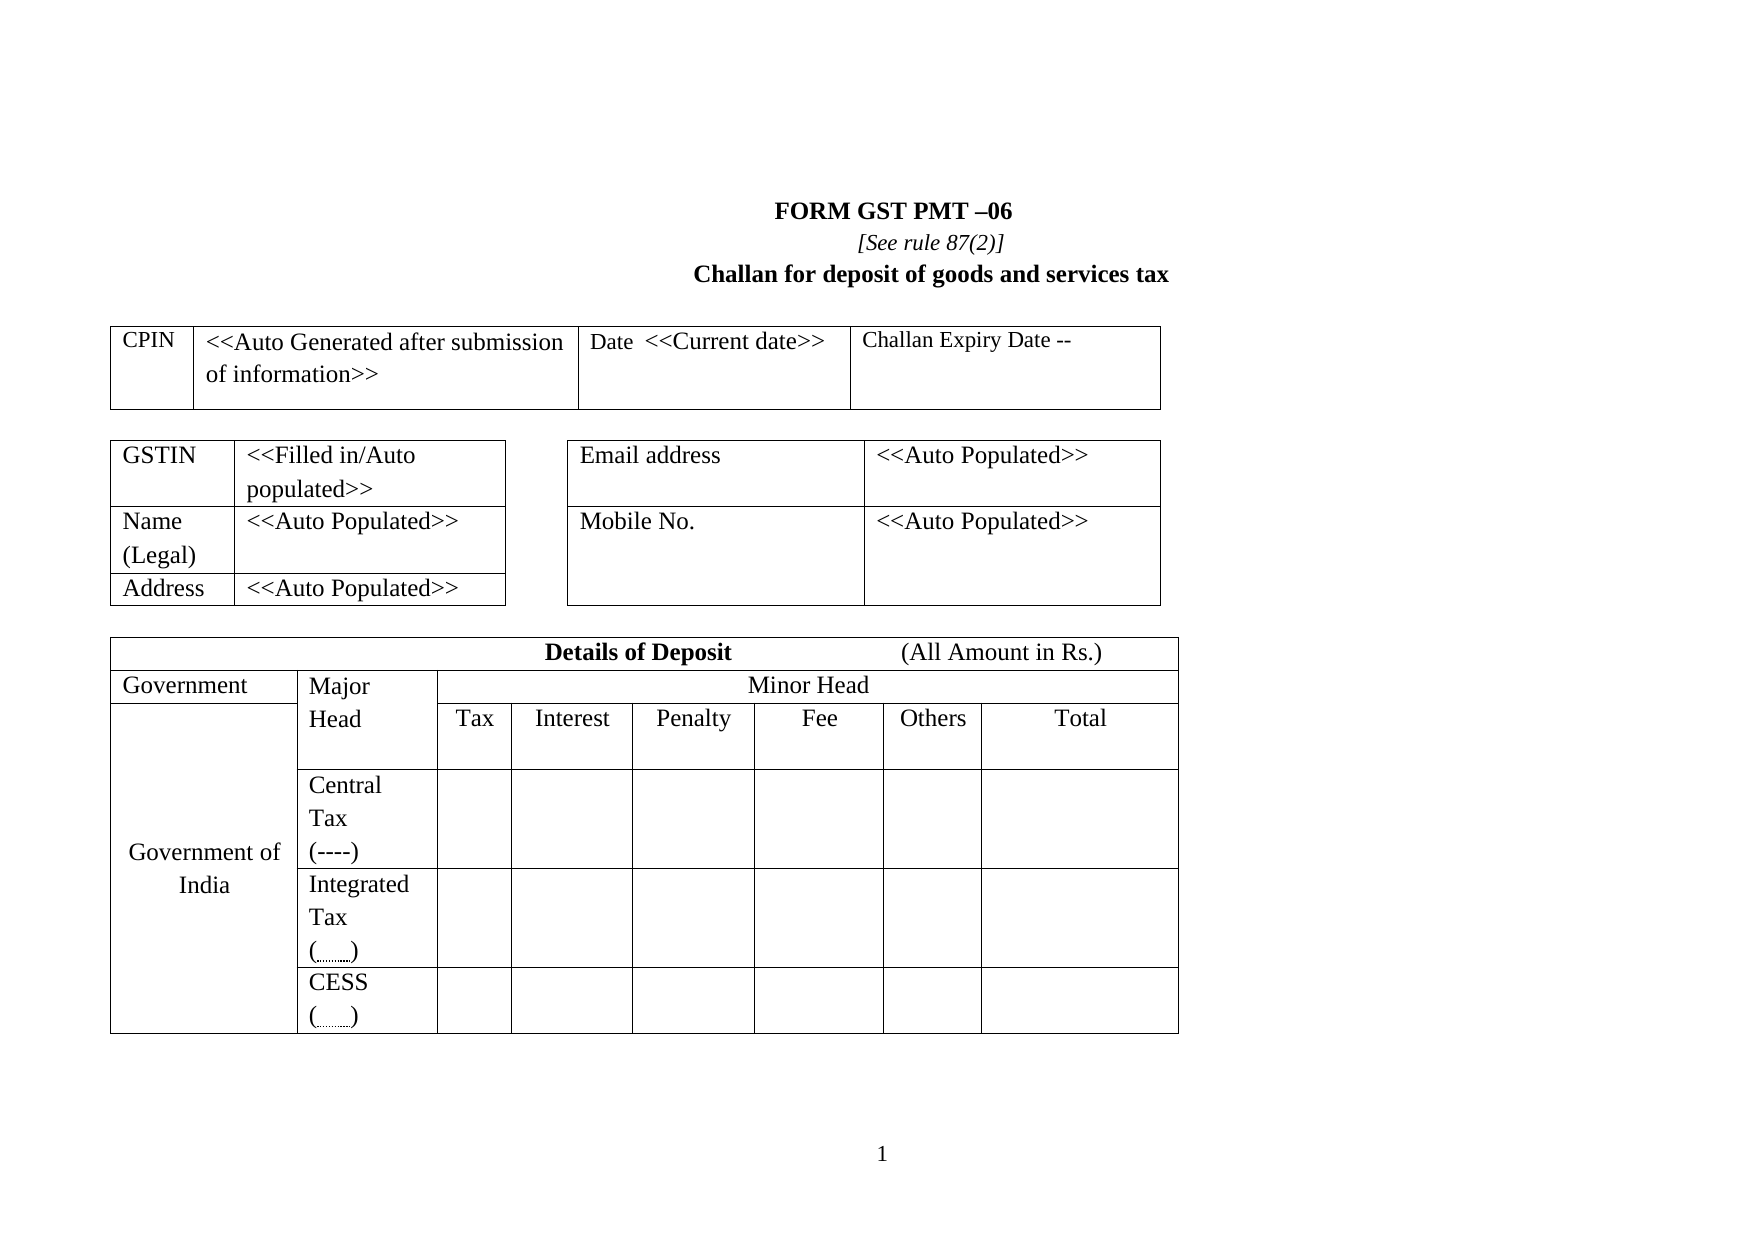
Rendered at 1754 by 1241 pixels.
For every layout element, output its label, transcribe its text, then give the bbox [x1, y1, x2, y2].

table_header CPIN [111, 327, 193, 409]
table_cell <<Auto Populated>> [235, 574, 505, 605]
table_cell Integrated Tax ( ) [298, 869, 437, 967]
table_cell [884, 869, 981, 967]
table_cell Address [111, 574, 234, 605]
table_cell [633, 968, 754, 1033]
table_header <<Auto Generated after submission of information>> [194, 327, 578, 409]
subtitle Challan for deposit of goods and services tax [691, 259, 1170, 288]
table_cell Major Head [298, 671, 437, 769]
table_cell <<Auto Populated>> [235, 507, 505, 572]
table_header <<Filled in/Auto populated>> [235, 441, 505, 506]
table_cell Tax [438, 704, 511, 769]
table_cell [982, 770, 1178, 868]
table_header GSTIN [111, 441, 234, 506]
table_cell <<Auto Populated>> [865, 507, 1160, 605]
table_cell Minor Head [438, 671, 1178, 703]
table_cell [755, 770, 883, 868]
table_cell Fee [755, 704, 883, 769]
table_header Email address [568, 441, 864, 506]
table_cell Total [982, 704, 1178, 769]
table_cell Mobile No. [568, 507, 864, 605]
subtitle FORM GST PMT –06 [616, 196, 1170, 225]
table_cell Government of India [111, 704, 297, 1033]
table_cell Government [111, 671, 297, 703]
table_cell [755, 968, 883, 1033]
table_cell [438, 869, 511, 967]
table_cell [438, 968, 511, 1033]
table_cell Central Tax (----) [298, 770, 437, 868]
table_cell [982, 968, 1178, 1033]
table_cell [633, 869, 754, 967]
table_header Date <<Current date>> [579, 327, 850, 409]
table_cell [438, 770, 511, 868]
table_cell [884, 770, 981, 868]
table_cell Interest [512, 704, 632, 769]
table_cell [512, 770, 632, 868]
table_header Challan Expiry Date -- [851, 327, 1160, 409]
table_cell Others [884, 704, 981, 769]
table_cell [512, 968, 632, 1033]
table_header <<Auto Populated>> [865, 441, 1160, 506]
table_cell [755, 869, 883, 967]
table_header Details of Deposit (All Amount in Rs.) [111, 638, 1178, 670]
table_cell CESS ( ) [298, 968, 437, 1033]
table_cell [512, 869, 632, 967]
table_cell Name (Legal) [111, 507, 234, 572]
table_header [506, 440, 567, 605]
text [See rule 87(2)] [691, 229, 1170, 255]
table_cell [982, 869, 1178, 967]
table_cell Penalty [633, 704, 754, 769]
table_cell [633, 770, 754, 868]
table_cell [884, 968, 981, 1033]
